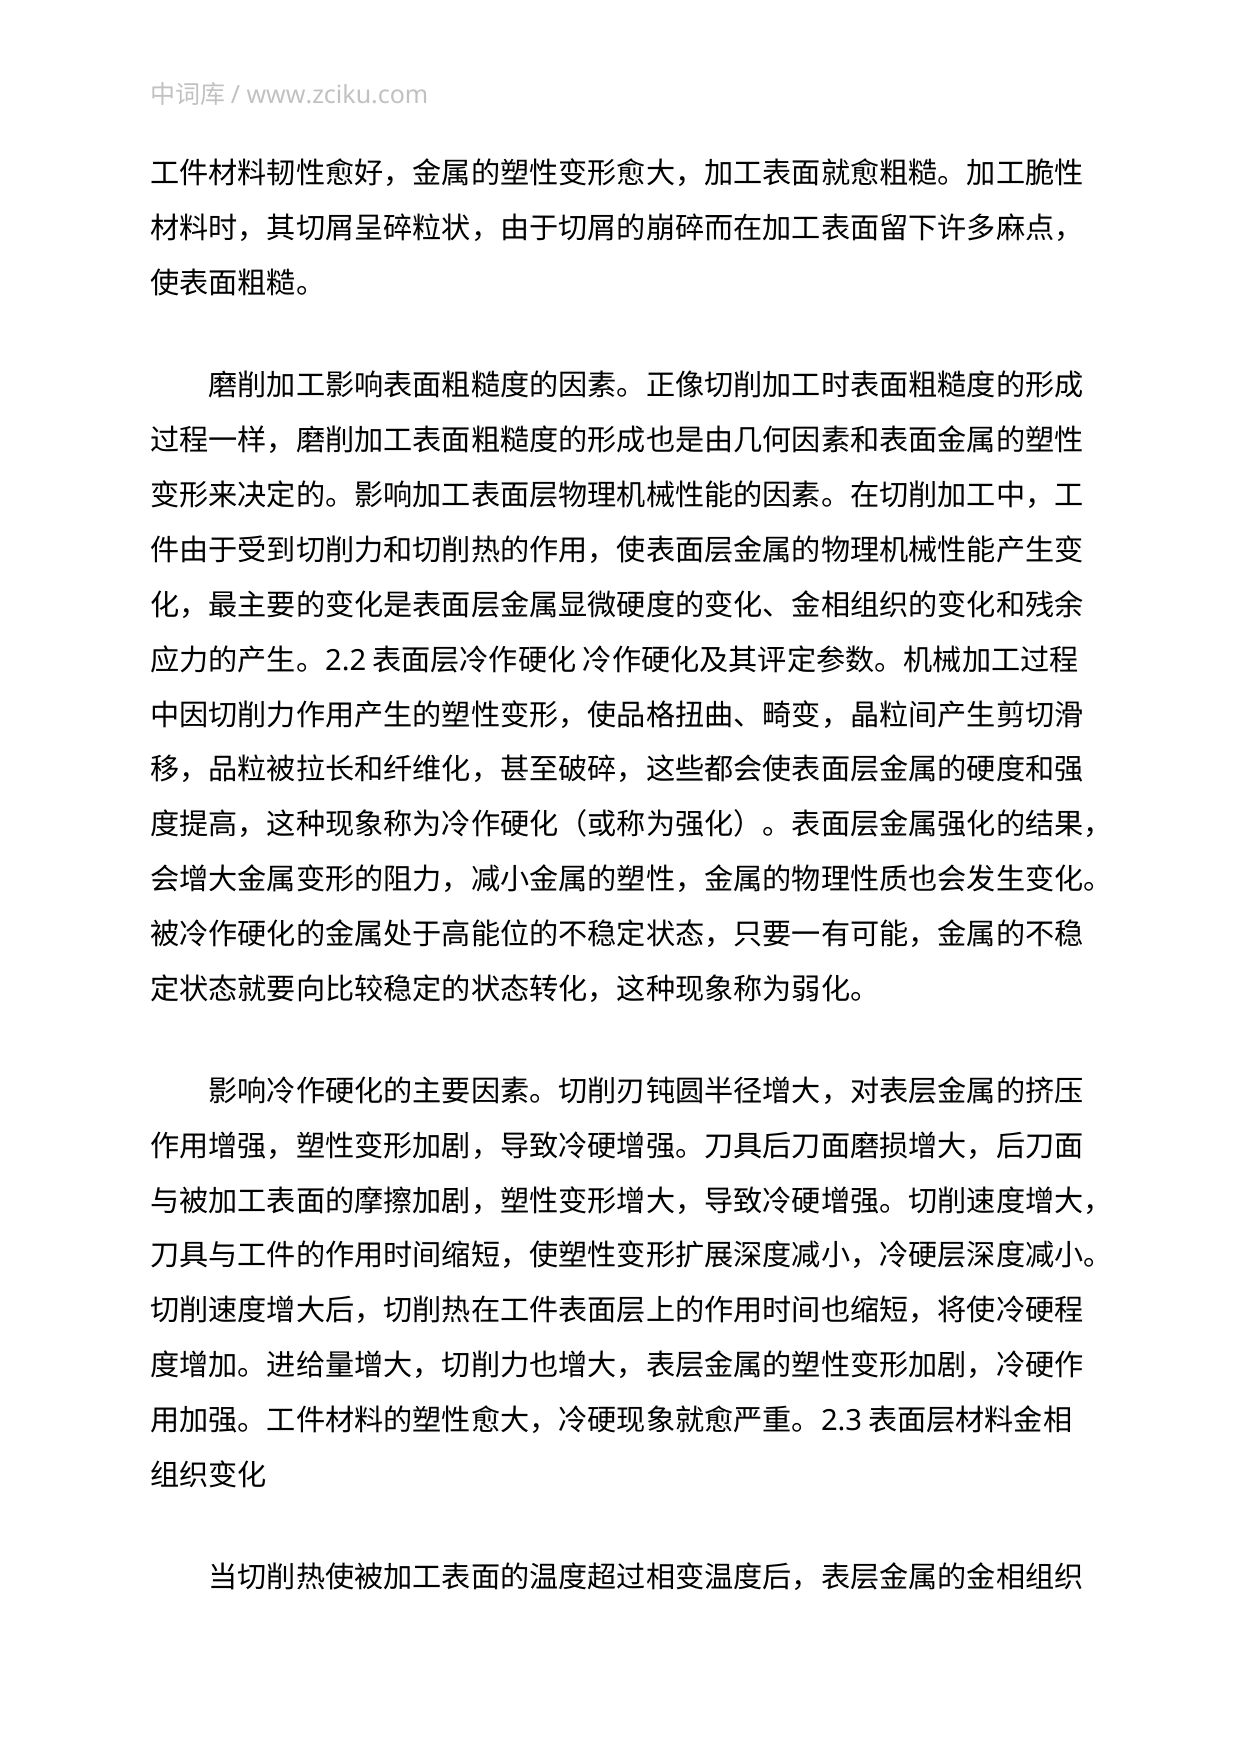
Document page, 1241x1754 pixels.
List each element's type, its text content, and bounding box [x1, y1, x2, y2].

text 磨削加工影响表面粗糙度的因素。正像切削加工时表面粗糙度的形成过程一样，磨削加工表面粗糙度的形成也是由几何因素和表面金属的塑性变形来决定的。影响加工表面层物理机械性能的因素。在切削加工中，工件由于受到切削力和切削热的作用，使表面层金属的物理机械性能产生变化，最主要的变化是表面层金属显微硬度的变化、金相组织的变化和残余应力的产生。2.2表面层冷作硬化 冷作硬化及其评定参数。机械加工过程中因切削力作用产生的塑性变形，使品格扭曲、畸变，晶粒间产生剪切滑移，品粒被拉长和纤维化，甚至破碎，这些都会使表面层金属的硬度和强度提高，这种现象称为冷作硬化（或称为强化）。表面层金属强化的结果，会增大金属变形的阻力，减小金属的塑性，金属的物理性质也会发生变化。被冷作硬化的金属处于高能位的不稳定状态，只要一有可能，金属的不稳定状态就要向比较稳定的状态转化，这种现象称为弱化。 [150, 362, 1090, 1008]
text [150, 1553, 1090, 1596]
text 影响冷作硬化的主要因素。切削刃钝圆半径增大，对表层金属的挤压作用增强，塑性变形加剧，导致冷硬增强。刀具后刀面磨损增大，后刀面与被加工表面的摩擦加剧，塑性变形增大，导致冷硬增强。切削速度增大，刀具与工件的作用时间缩短，使塑性变形扩展深度减小，冷硬层深度减小。切削速度增大后，切削热在工件表面层上的作用时间也缩短，将使冷硬程度增加。进给量增大，切削力也增大，表层金属的塑性变形加剧，冷硬作用加强。工件材料的塑性愈大，冷硬现象就愈严重。2.3表面层材料金相组织变化 [150, 1067, 1090, 1494]
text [150, 150, 1090, 302]
